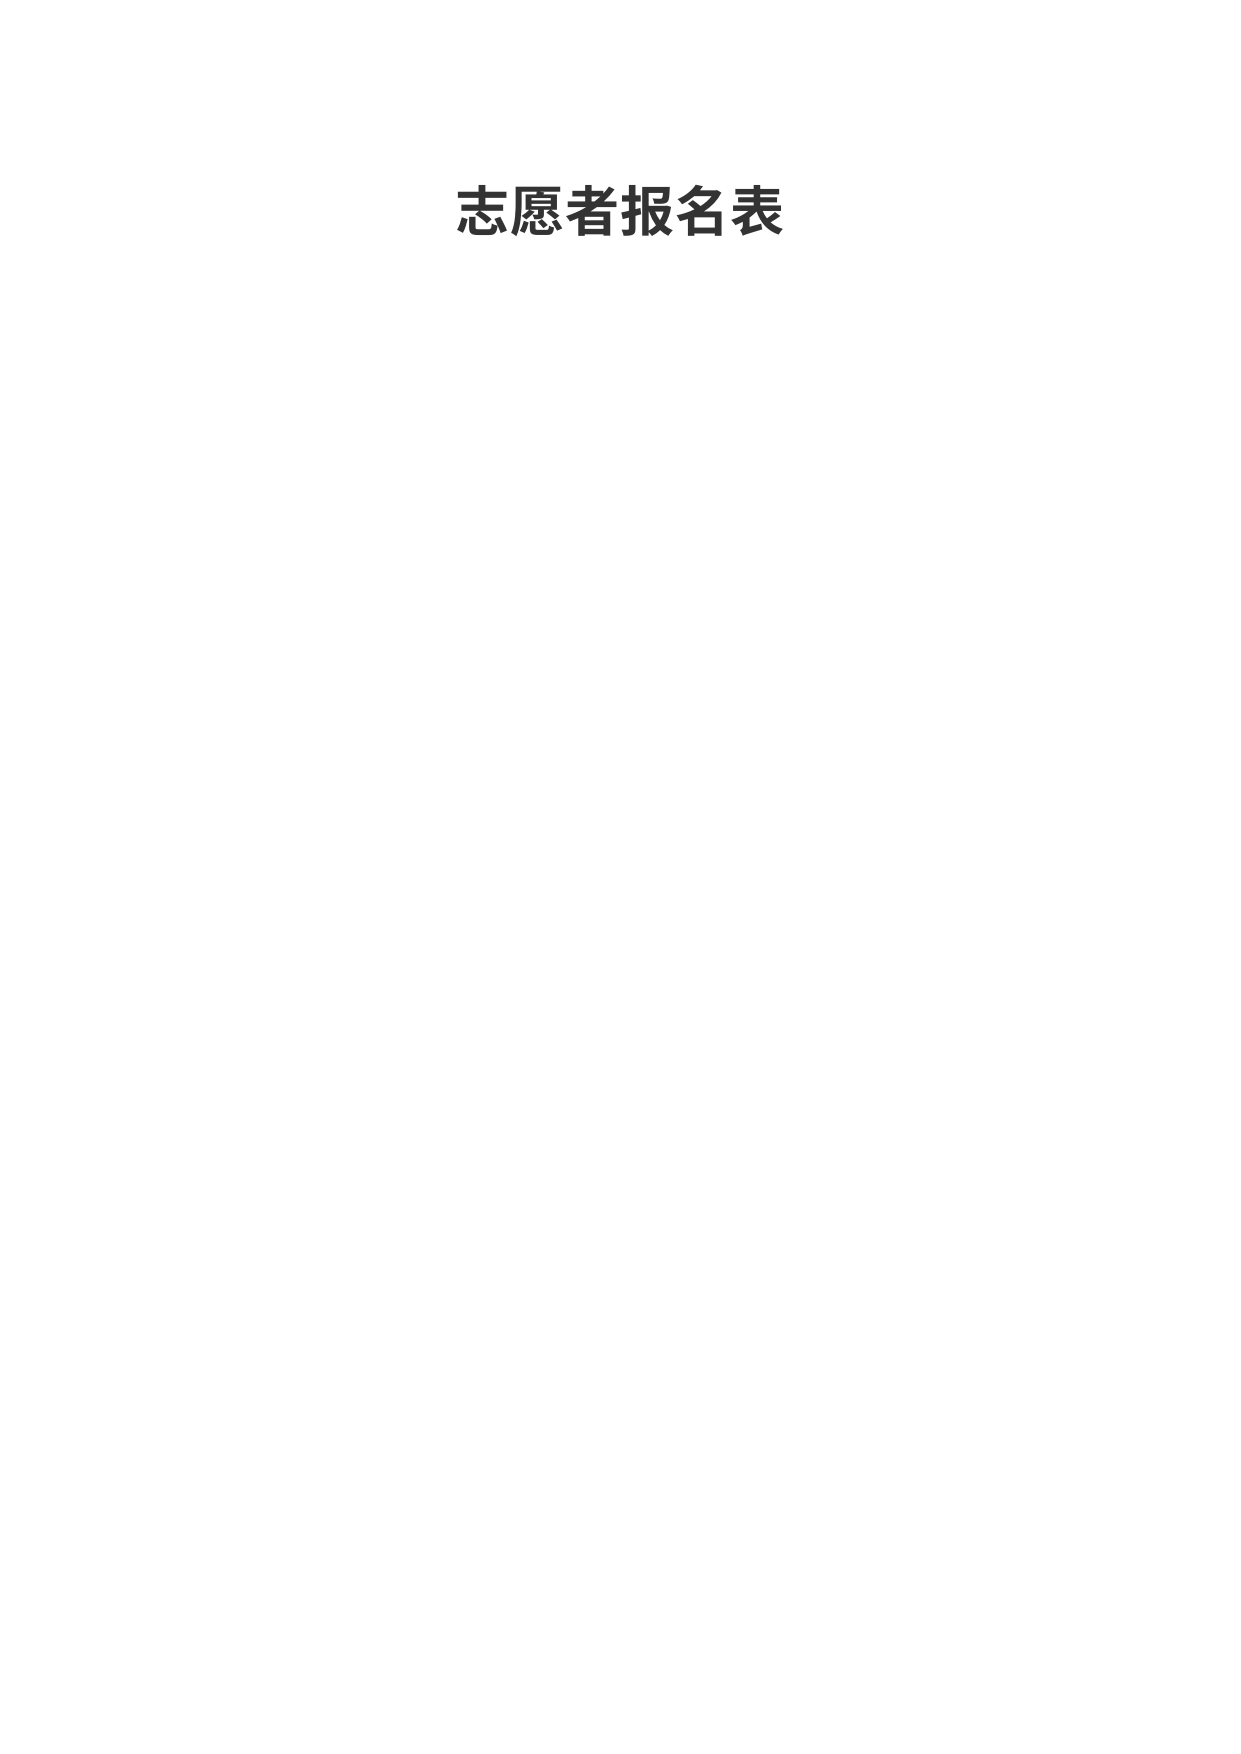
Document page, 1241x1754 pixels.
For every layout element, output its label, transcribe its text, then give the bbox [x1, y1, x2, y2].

text 志愿者报名表 [187, 162, 1053, 259]
